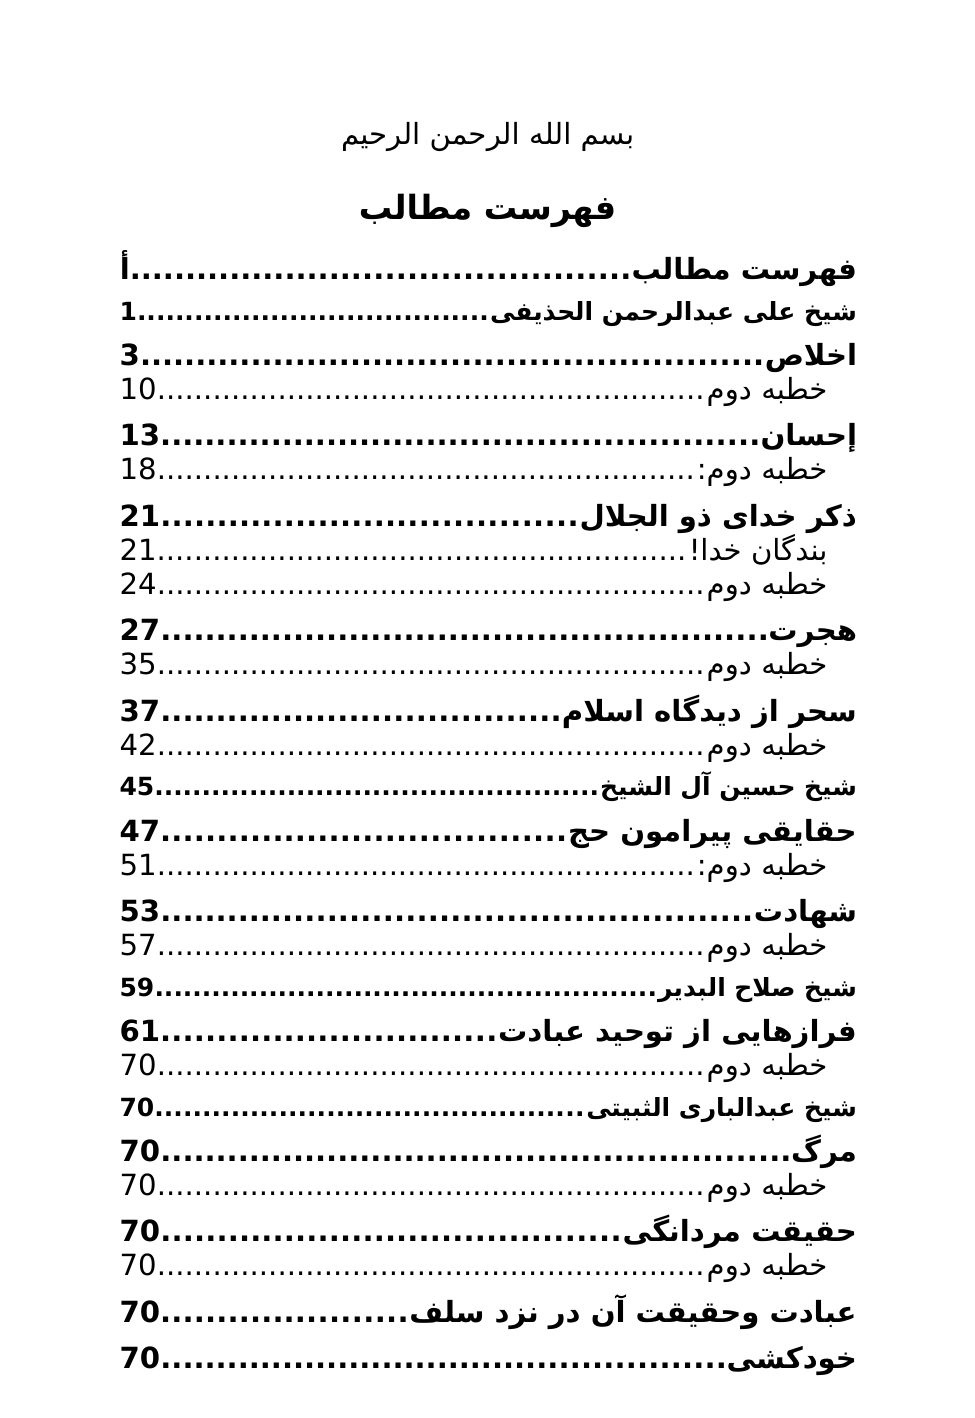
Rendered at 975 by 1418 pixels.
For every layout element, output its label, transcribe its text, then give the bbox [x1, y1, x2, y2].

text خطبه دوم 57 [118, 928, 827, 962]
text خطبه دوم 35 [118, 647, 827, 681]
text سحر از ديدگاه اسلام 37 [118, 694, 857, 728]
text خطبه دوم 24 [118, 567, 827, 601]
text اخلاص 3 [118, 338, 857, 372]
text خطبه دوم 70 [118, 1048, 827, 1082]
text مرگ 70 [118, 1134, 857, 1168]
text عبادت وحقيقت آن در نزد سلف 70 [118, 1295, 857, 1329]
text بسم الله الرحمن الرحیم [118, 117, 857, 151]
text فرازهايى از توحيد عبادت 61 [118, 1014, 857, 1048]
text خطبه دوم 70 [118, 1168, 827, 1202]
text شيخ صلاح البدير 59 [118, 973, 857, 1002]
text خطبه دوم 70 [118, 1249, 827, 1283]
text شیخ عبدالبارى الثبيتى 70 [118, 1093, 857, 1122]
text هجرت 27 [118, 613, 857, 647]
text فهرست مطالب [118, 188, 857, 227]
text خطبه دوم 10 [118, 372, 827, 406]
text خطبه دوم: 51 [118, 848, 827, 882]
text حقایقی پیرامون حج 47 [118, 814, 857, 848]
text خطبه دوم: 18 [118, 453, 827, 487]
text فهرست مطالب ‌أ [118, 252, 857, 286]
text شهادت 53 [118, 894, 857, 928]
text بندگان خدا! 21 [118, 533, 827, 567]
text إحسان 13 [118, 419, 857, 453]
text خطبه دوم 42 [118, 728, 827, 762]
text خودكشی 70 [118, 1342, 857, 1376]
text حقيقت مردانگى 70 [118, 1215, 857, 1249]
text شيخ حسين آل الشيخ 45 [118, 772, 857, 801]
text شیخ على عبدالرحمن الحذیفی 1 [118, 297, 857, 326]
text ذكر خداى ذو الجلال 21 [118, 499, 857, 533]
